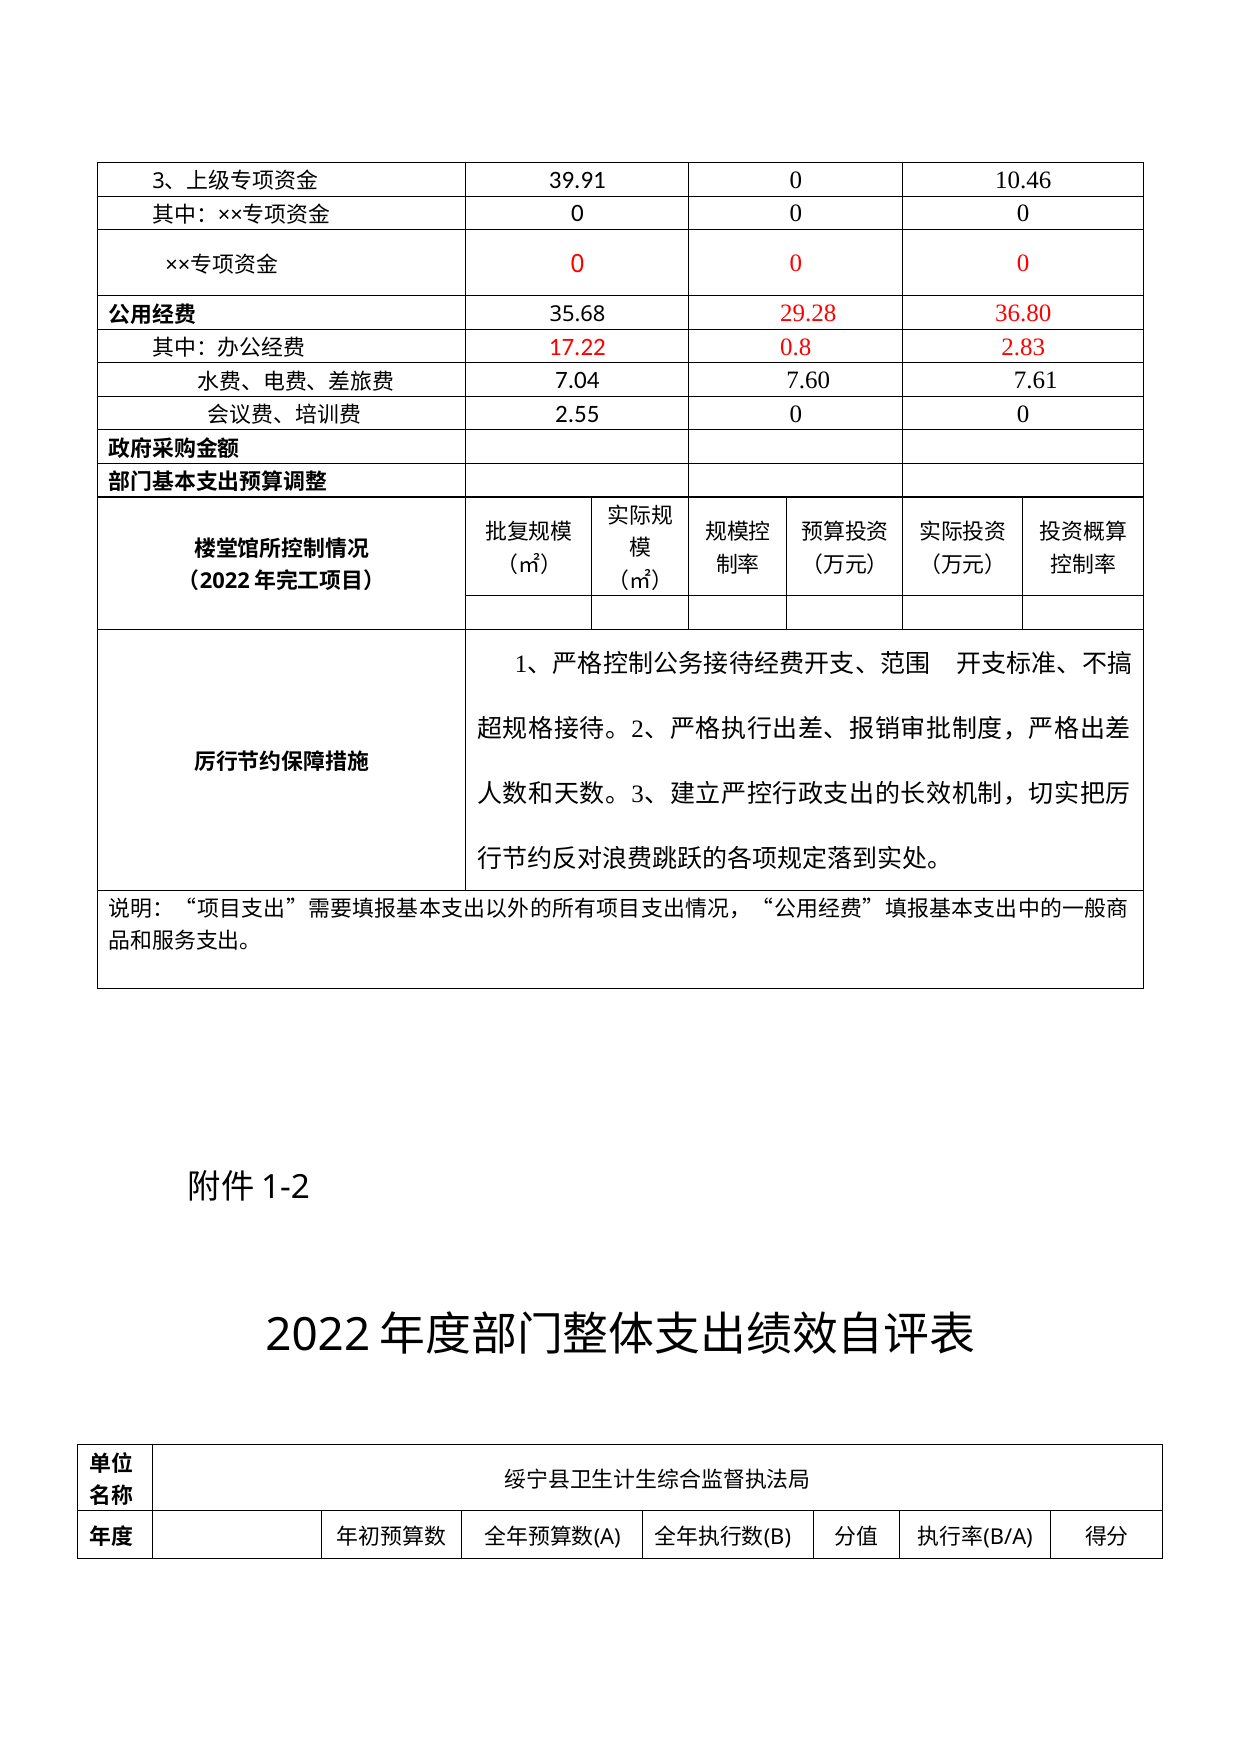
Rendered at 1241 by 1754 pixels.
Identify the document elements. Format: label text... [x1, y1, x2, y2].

table_cell 0 [466, 230, 688, 295]
table_cell 17.22 [466, 330, 688, 362]
table_cell 年度预算申请（万元） [78, 1511, 152, 1558]
table_cell 批复规模 （㎡） [466, 498, 591, 595]
table_cell 0.8 [689, 330, 902, 362]
table_cell [903, 596, 1022, 628]
table_cell 实际规模（㎡） [592, 498, 688, 595]
table_cell 7.04 [466, 363, 688, 396]
table_cell 1、严格控制公务接待经费开支、范围 开支标准、不搞超规格接待。2、严格执行出差、报销审批制度，严格出差人数和天数。3、建立严控行政支出的长效机制，切实把厉行节约反对浪费跳跃的各项规定落到实处。 [466, 630, 1143, 889]
table_cell 部门基本支出预算调整 [98, 464, 465, 496]
table_cell [153, 1511, 321, 1558]
table_cell [903, 430, 1143, 463]
text 2022年度部门整体支出绩效自评表 [187, 1282, 1053, 1379]
table_cell [1023, 596, 1143, 628]
table_cell 全年执行数(B) [643, 1511, 813, 1558]
table_header 绥宁县卫生计生综合监督执法局 [153, 1445, 1162, 1510]
table_cell 7.61 [903, 363, 1143, 396]
table_cell 0 [903, 397, 1143, 429]
table_cell 投资概算控制率 [1023, 498, 1143, 595]
table_cell 厉行节约保障措施 [98, 630, 465, 889]
table_cell 0 [689, 230, 902, 295]
table_cell 得分 [1051, 1511, 1162, 1558]
table_cell 说明：“项目支出”需要填报基本支出以外的所有项目支出情况，“公用经费”填报基本支出中的一般商品和服务支出。 [98, 891, 1143, 988]
table_cell 分值 [814, 1511, 899, 1558]
table_cell 预算投资（万元） [787, 498, 902, 595]
table_cell 公用经费 [98, 296, 465, 329]
table_cell 35.68 [466, 296, 688, 329]
table_cell [689, 464, 902, 496]
table_cell 3、上级专项资金 [98, 163, 465, 196]
table_cell 实际投资（万元） [903, 498, 1022, 595]
table_cell 楼堂馆所控制情况 （2022年完工项目） [98, 498, 465, 628]
table_cell 0 [903, 197, 1143, 229]
table_cell 0 [689, 163, 902, 196]
table_cell 会议费、培训费 [98, 397, 465, 429]
table_cell [903, 464, 1143, 496]
table_cell [466, 596, 591, 628]
table_cell 其中：××专项资金 [98, 197, 465, 229]
table_cell 29.28 [689, 296, 902, 329]
table_cell 0 [466, 197, 688, 229]
table_cell 36.80 [903, 296, 1143, 329]
table_cell 全年预算数(A) [462, 1511, 642, 1558]
table_cell 执行率(B/A) [900, 1511, 1050, 1558]
table_cell 2.83 [903, 330, 1143, 362]
table_cell 规模控制率 [689, 498, 786, 595]
table_cell 年初预算数 [322, 1511, 461, 1558]
table_cell 39.91 [466, 163, 688, 196]
table_cell [466, 430, 688, 463]
table_cell 10.46 [903, 163, 1143, 196]
table_cell 0 [689, 197, 902, 229]
table_cell 2.55 [466, 397, 688, 429]
text 附件1-2 [187, 1152, 1053, 1217]
table_header 单位名称 [78, 1445, 152, 1510]
table_cell [689, 596, 786, 628]
table_cell [689, 430, 902, 463]
table_cell [466, 464, 688, 496]
table_cell [787, 596, 902, 628]
table_cell 水费、电费、差旅费 [98, 363, 465, 396]
table_cell ××专项资金 [98, 230, 465, 295]
table_cell 其中：办公经费 [98, 330, 465, 362]
table_cell 政府采购金额 [98, 430, 465, 463]
table_cell 7.60 [689, 363, 902, 396]
table_cell [592, 596, 688, 628]
table_cell 0 [689, 397, 902, 429]
table_cell 0 [903, 230, 1143, 295]
